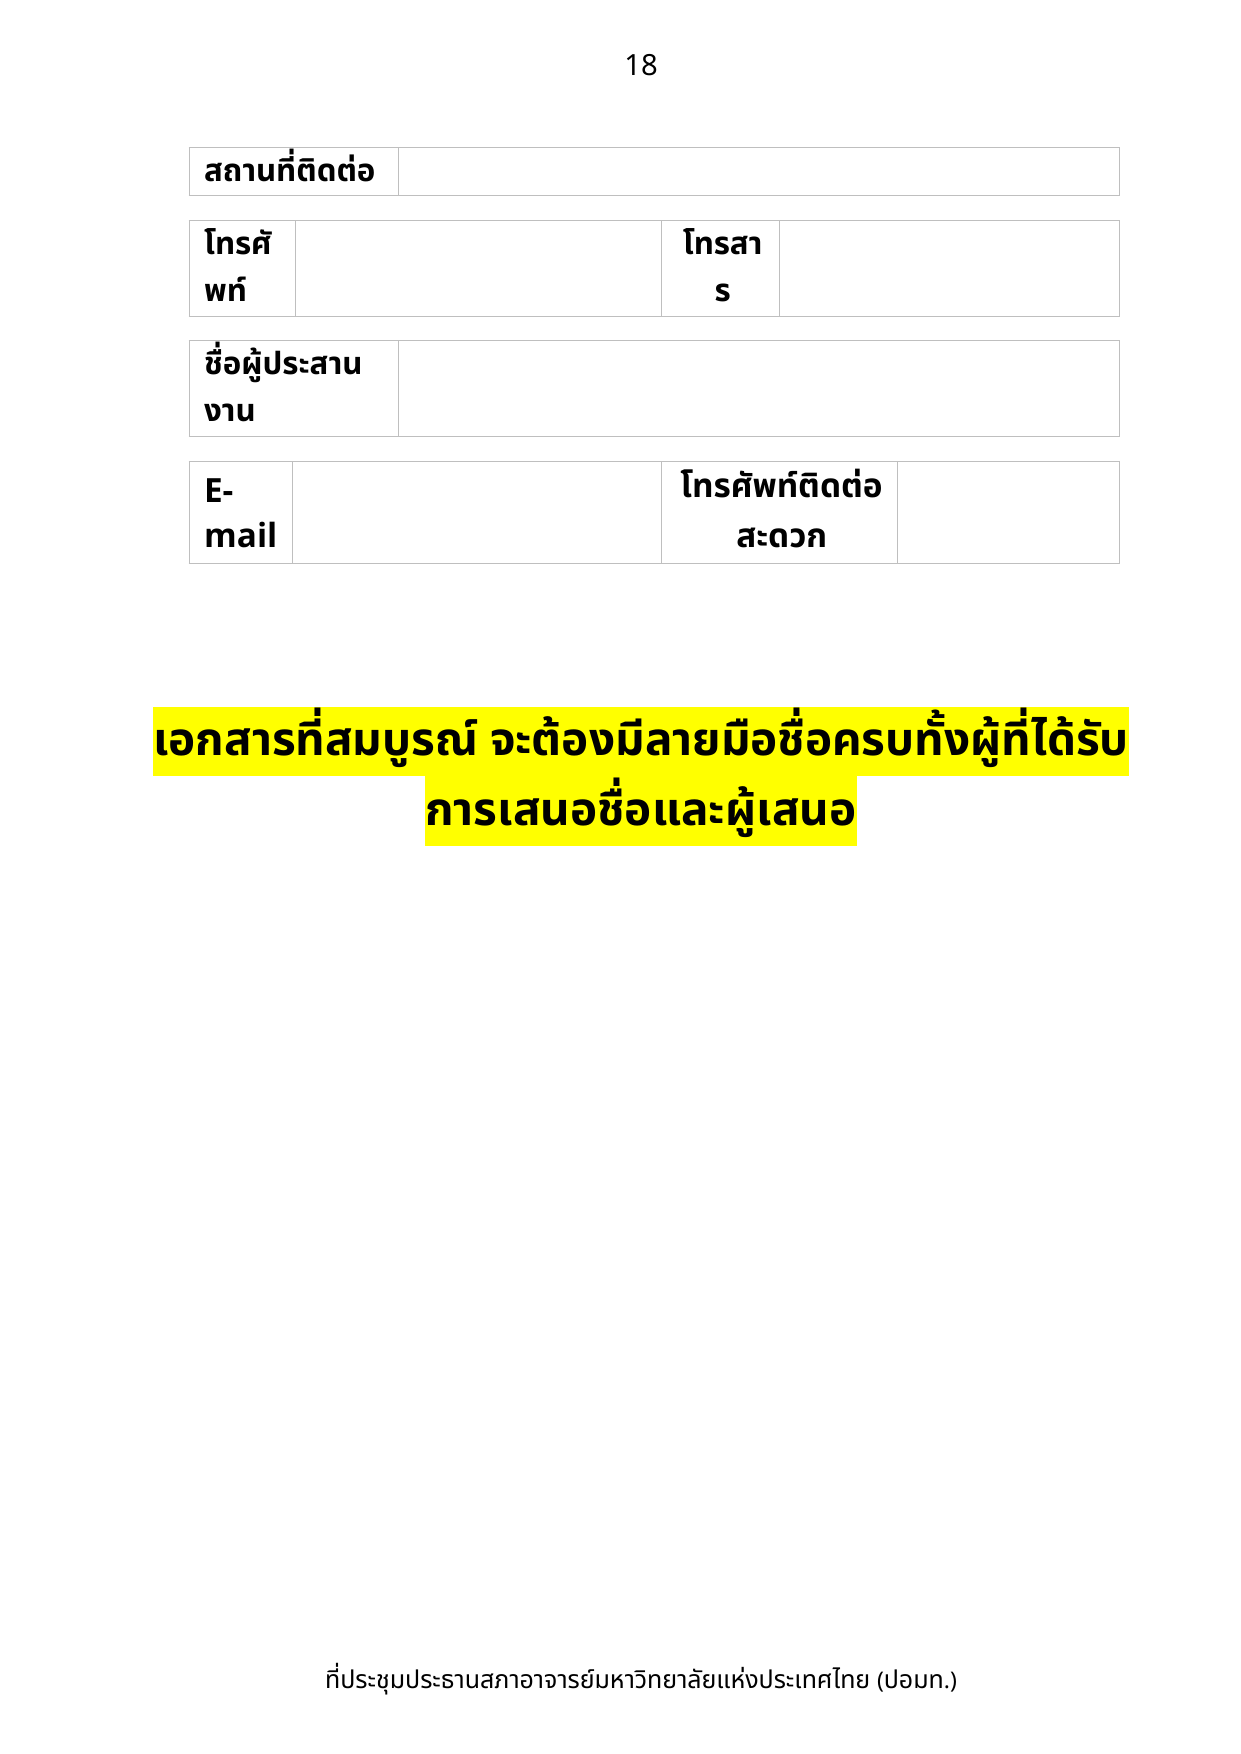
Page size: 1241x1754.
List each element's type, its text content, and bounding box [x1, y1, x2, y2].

table_header โทรศัพท์ติดต่อสะดวก [662, 462, 897, 563]
table_header [399, 341, 1119, 436]
table_header [296, 221, 661, 316]
table_header [399, 148, 1119, 195]
table_header ชื่อผู้ประสานงาน [190, 341, 398, 436]
text เอกสารที่สมบูรณ์ จะต้องมีลายมือชื่อครบทั้งผู้ที่ได้รับการเสนอชื่อและผู้เสนอ [148, 707, 425, 846]
table_header สถานที่ติดต่อ [190, 148, 398, 195]
table_header [293, 462, 661, 563]
table_header [780, 221, 1119, 316]
table_header E-mail [190, 462, 292, 563]
table_header โทรศัพท์ [190, 221, 295, 316]
table_header [898, 462, 1119, 563]
text เอกสารที่สมบูรณ์ จะต้องมีลายมือชื่อครบทั้งผู้ที่ได้รับการเสนอชื่อและผู้เสนอ [857, 707, 1134, 846]
table_header โทรสาร [662, 221, 779, 316]
